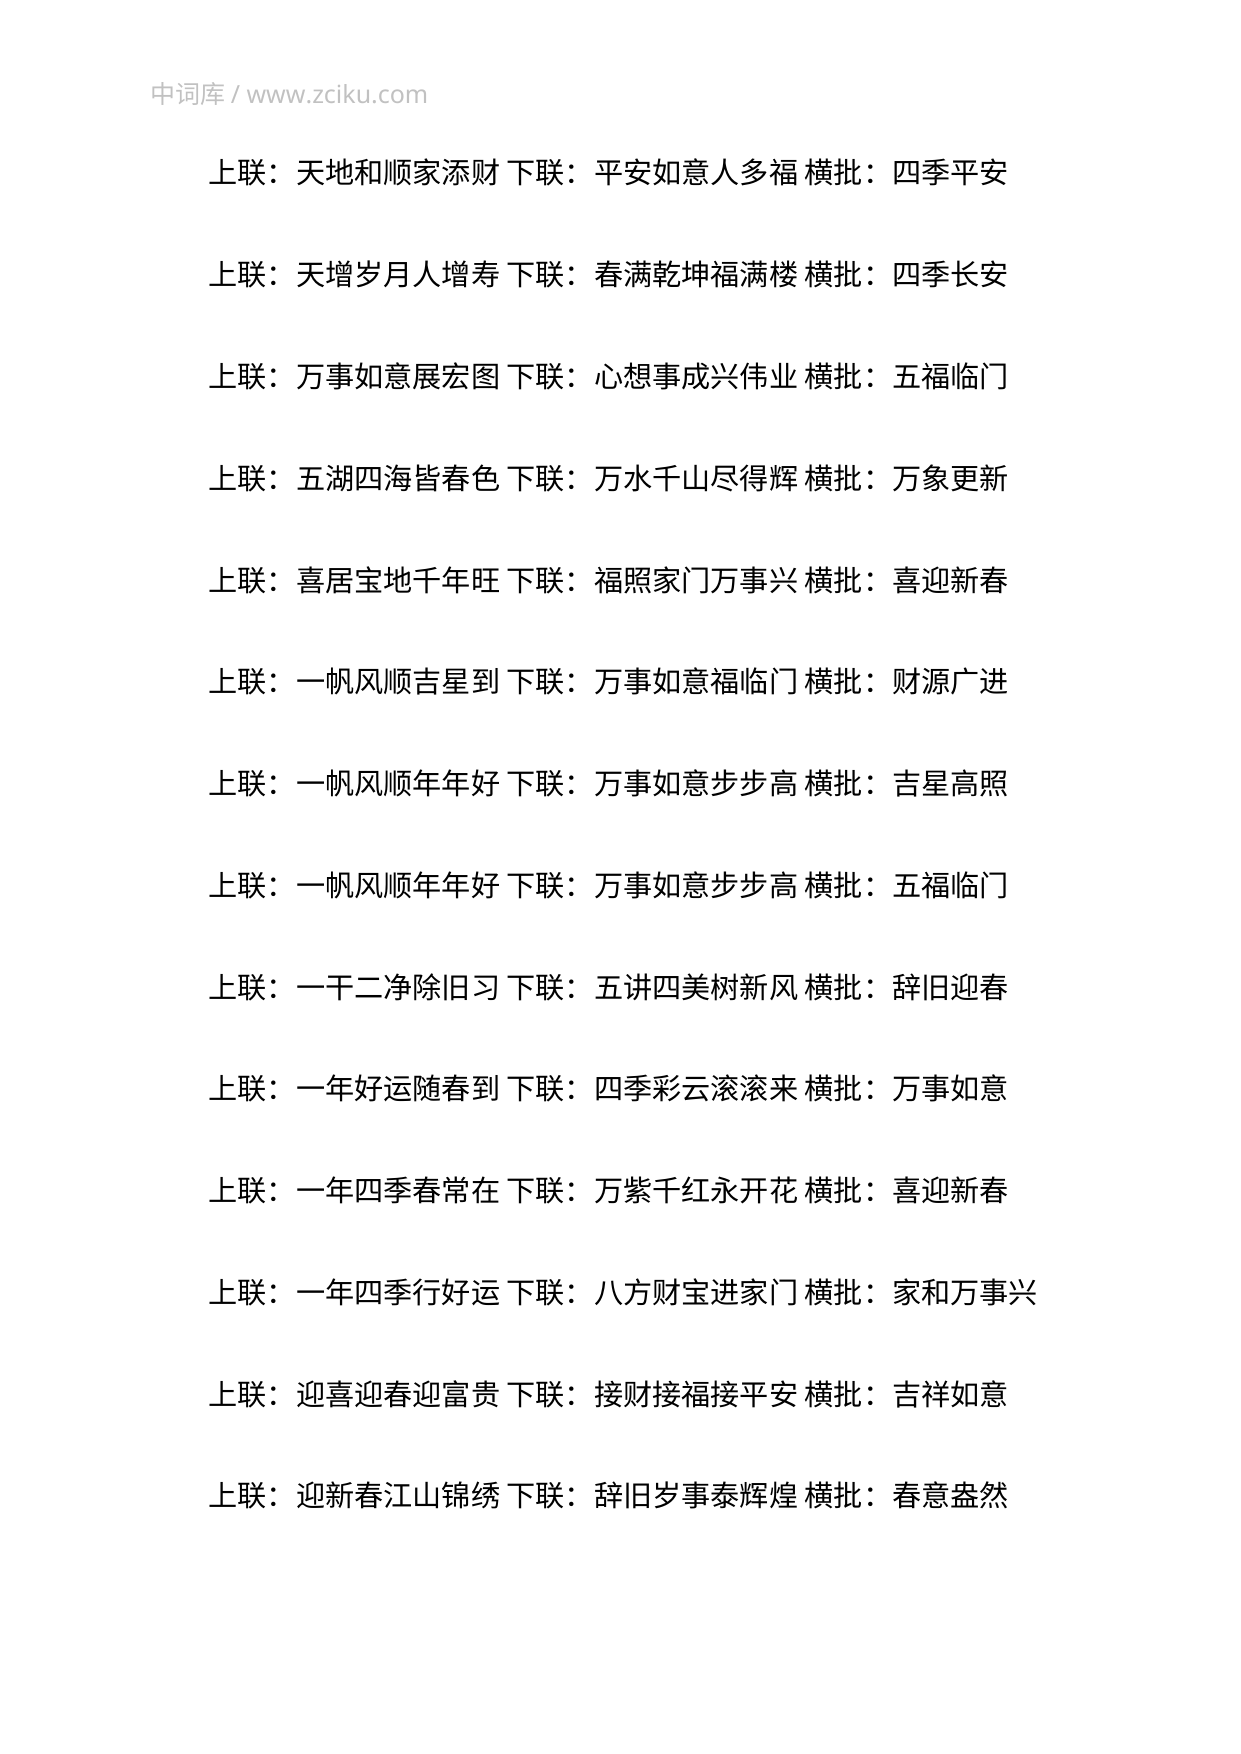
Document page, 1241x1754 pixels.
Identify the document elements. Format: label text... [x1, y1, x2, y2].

text 上联：一帆风顺年年好 下联：万事如意步步高 横批：五福临门 [150, 862, 1090, 905]
text 上联：迎新春江山锦绣 下联：辞旧岁事泰辉煌 横批：春意盎然 [150, 1473, 1090, 1515]
text 上联：万事如意展宏图 下联：心想事成兴伟业 横批：五福临门 [150, 353, 1090, 396]
text 上联：一年四季春常在 下联：万紫千红永开花 横批：喜迎新春 [150, 1168, 1090, 1210]
text 上联：喜居宝地千年旺 下联：福照家门万事兴 横批：喜迎新春 [150, 557, 1090, 599]
text 上联：一年好运随春到 下联：四季彩云滚滚来 横批：万事如意 [150, 1066, 1090, 1108]
text 上联：天地和顺家添财 下联：平安如意人多福 横批：四季平安 [150, 150, 1090, 192]
text 上联：天增岁月人增寿 下联：春满乾坤福满楼 横批：四季长安 [150, 252, 1090, 294]
text 上联：迎喜迎春迎富贵 下联：接财接福接平安 横批：吉祥如意 [150, 1371, 1090, 1413]
text 上联：一帆风顺吉星到 下联：万事如意福临门 横批：财源广进 [150, 659, 1090, 701]
text 上联：一帆风顺年年好 下联：万事如意步步高 横批：吉星高照 [150, 761, 1090, 803]
text 上联：五湖四海皆春色 下联：万水千山尽得辉 横批：万象更新 [150, 455, 1090, 498]
text 上联：一年四季行好运 下联：八方财宝进家门 横批：家和万事兴 [150, 1269, 1090, 1312]
text 上联：一干二净除旧习 下联：五讲四美树新风 横批：辞旧迎春 [150, 964, 1090, 1006]
